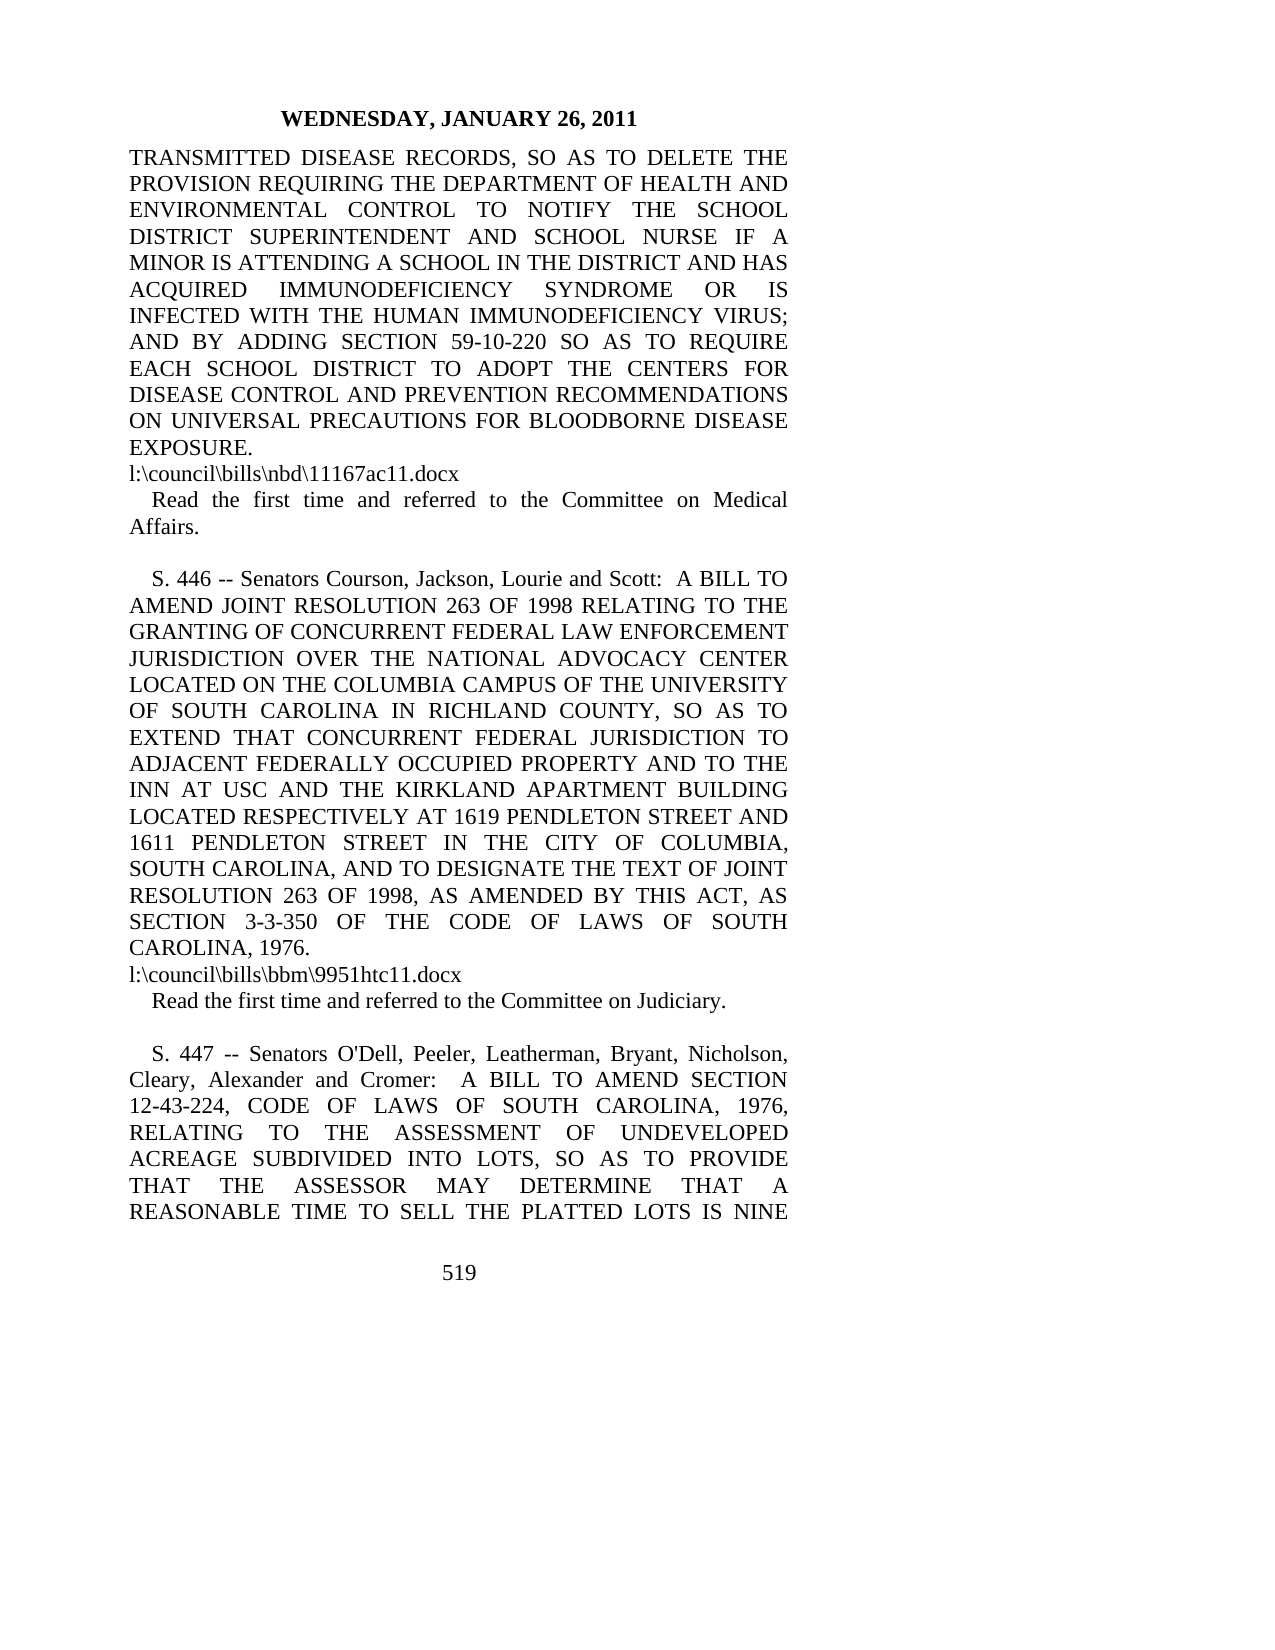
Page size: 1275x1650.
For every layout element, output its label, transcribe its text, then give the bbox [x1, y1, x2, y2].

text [129, 144, 789, 460]
text l:\council\bills\nbd\11167ac11.docx [129, 460, 789, 486]
text Read the first time and referred to the Committee on Judiciary. [129, 987, 789, 1013]
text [129, 1040, 789, 1224]
text Read the first time and referred to the Committee on Medical Affairs. [129, 486, 789, 539]
text S. 446 -- Senators Courson, Jackson, Lourie and Scott: A BILL TO AMEND JOINT RESOLUTION 263 OF 1998 RELATING TO THE GRANTING OF CONCURRENT FEDERAL LAW ENFORCEMENT JURISDICTION OVER THE NATIONAL ADVOCACY CENTER LOCATED ON THE COLUMBIA CAMPUS OF THE UNIVERSITY OF SOUTH CAROLINA IN RICHLAND COUNTY, SO AS TO EXTEND THAT CONCURRENT FEDERAL JURISDICTION TO ADJACENT FEDERALLY OCCUPIED PROPERTY AND TO THE INN AT USC AND THE KIRKLAND APARTMENT BUILDING LOCATED RESPECTIVELY AT 1619 PENDLETON STREET AND 1611 PENDLETON STREET IN THE CITY OF COLUMBIA, SOUTH CAROLINA, AND TO DESIGNATE THE TEXT OF JOINT RESOLUTION 263 OF 1998, AS AMENDED BY THIS ACT, AS SECTION 3-3-350 OF THE CODE OF LAWS OF SOUTH CAROLINA, 1976. [129, 566, 789, 961]
text l:\council\bills\bbm\9951htc11.docx [129, 961, 789, 987]
